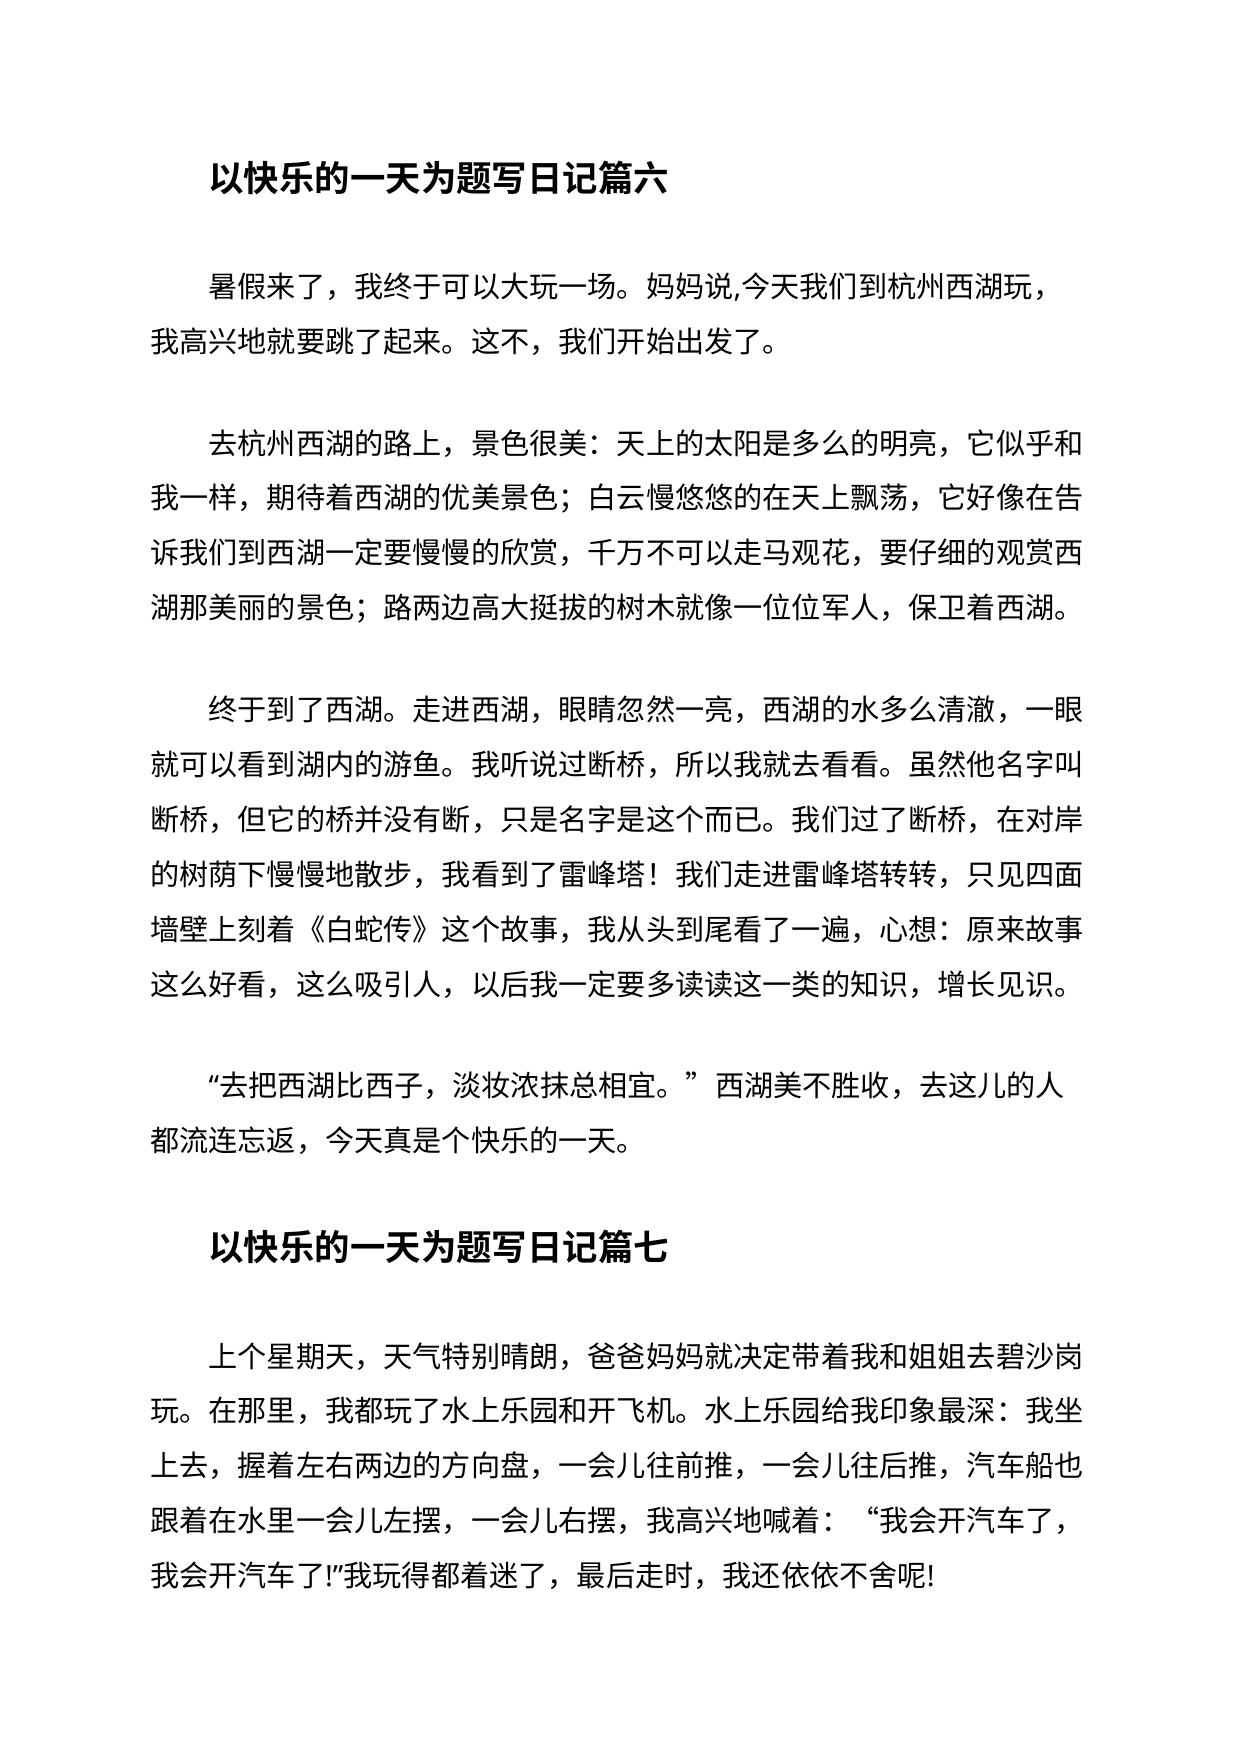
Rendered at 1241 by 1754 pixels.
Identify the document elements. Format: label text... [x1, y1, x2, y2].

text 终于到了西湖。走进西湖，眼睛忽然一亮，西湖的水多么清澈，一眼就可以看到湖内的游鱼。我听说过断桥，所以我就去看看。虽然他名字叫断桥，但它的桥并没有断，只是名字是这个而已。我们过了断桥，在对岸的树荫下慢慢地散步，我看到了雷峰塔！我们走进雷峰塔转转，只见四面墙壁上刻着《白蛇传》这个故事，我从头到尾看了一遍，心想：原来故事这么好看，这么吸引人，以后我一定要多读读这一类的知识，增长见识。 [150, 687, 1090, 1003]
text 上个星期天，天气特别晴朗，爸爸妈妈就决定带着我和姐姐去碧沙岗玩。在那里，我都玩了水上乐园和开飞机。水上乐园给我印象最深：我坐上去，握着左右两边的方向盘，一会儿往前推，一会儿往后推，汽车船也跟着在水里一会儿左摆，一会儿右摆，我高兴地喊着：“我会开汽车了，我会开汽车了!”我玩得都着迷了，最后走时，我还依依不舍呢! [150, 1333, 1090, 1595]
text 以快乐的一天为题写日记篇六 [150, 150, 1090, 201]
text 暑假来了，我终于可以大玩一场。妈妈说,今天我们到杭州西湖玩，我高兴地就要跳了起来。这不，我们开始出发了。 [150, 263, 1090, 361]
text “去把西湖比西子，淡妆浓抹总相宜。”西湖美不胜收，去这儿的人都流连忘返，今天真是个快乐的一天。 [150, 1063, 1090, 1160]
text 以快乐的一天为题写日记篇七 [150, 1220, 1090, 1271]
text 去杭州西湖的路上，景色很美：天上的太阳是多么的明亮，它似乎和我一样，期待着西湖的优美景色；白云慢悠悠的在天上飘荡，它好像在告诉我们到西湖一定要慢慢的欣赏，千万不可以走马观花，要仔细的观赏西湖那美丽的景色；路两边高大挺拔的树木就像一位位军人，保卫着西湖。 [150, 420, 1090, 627]
